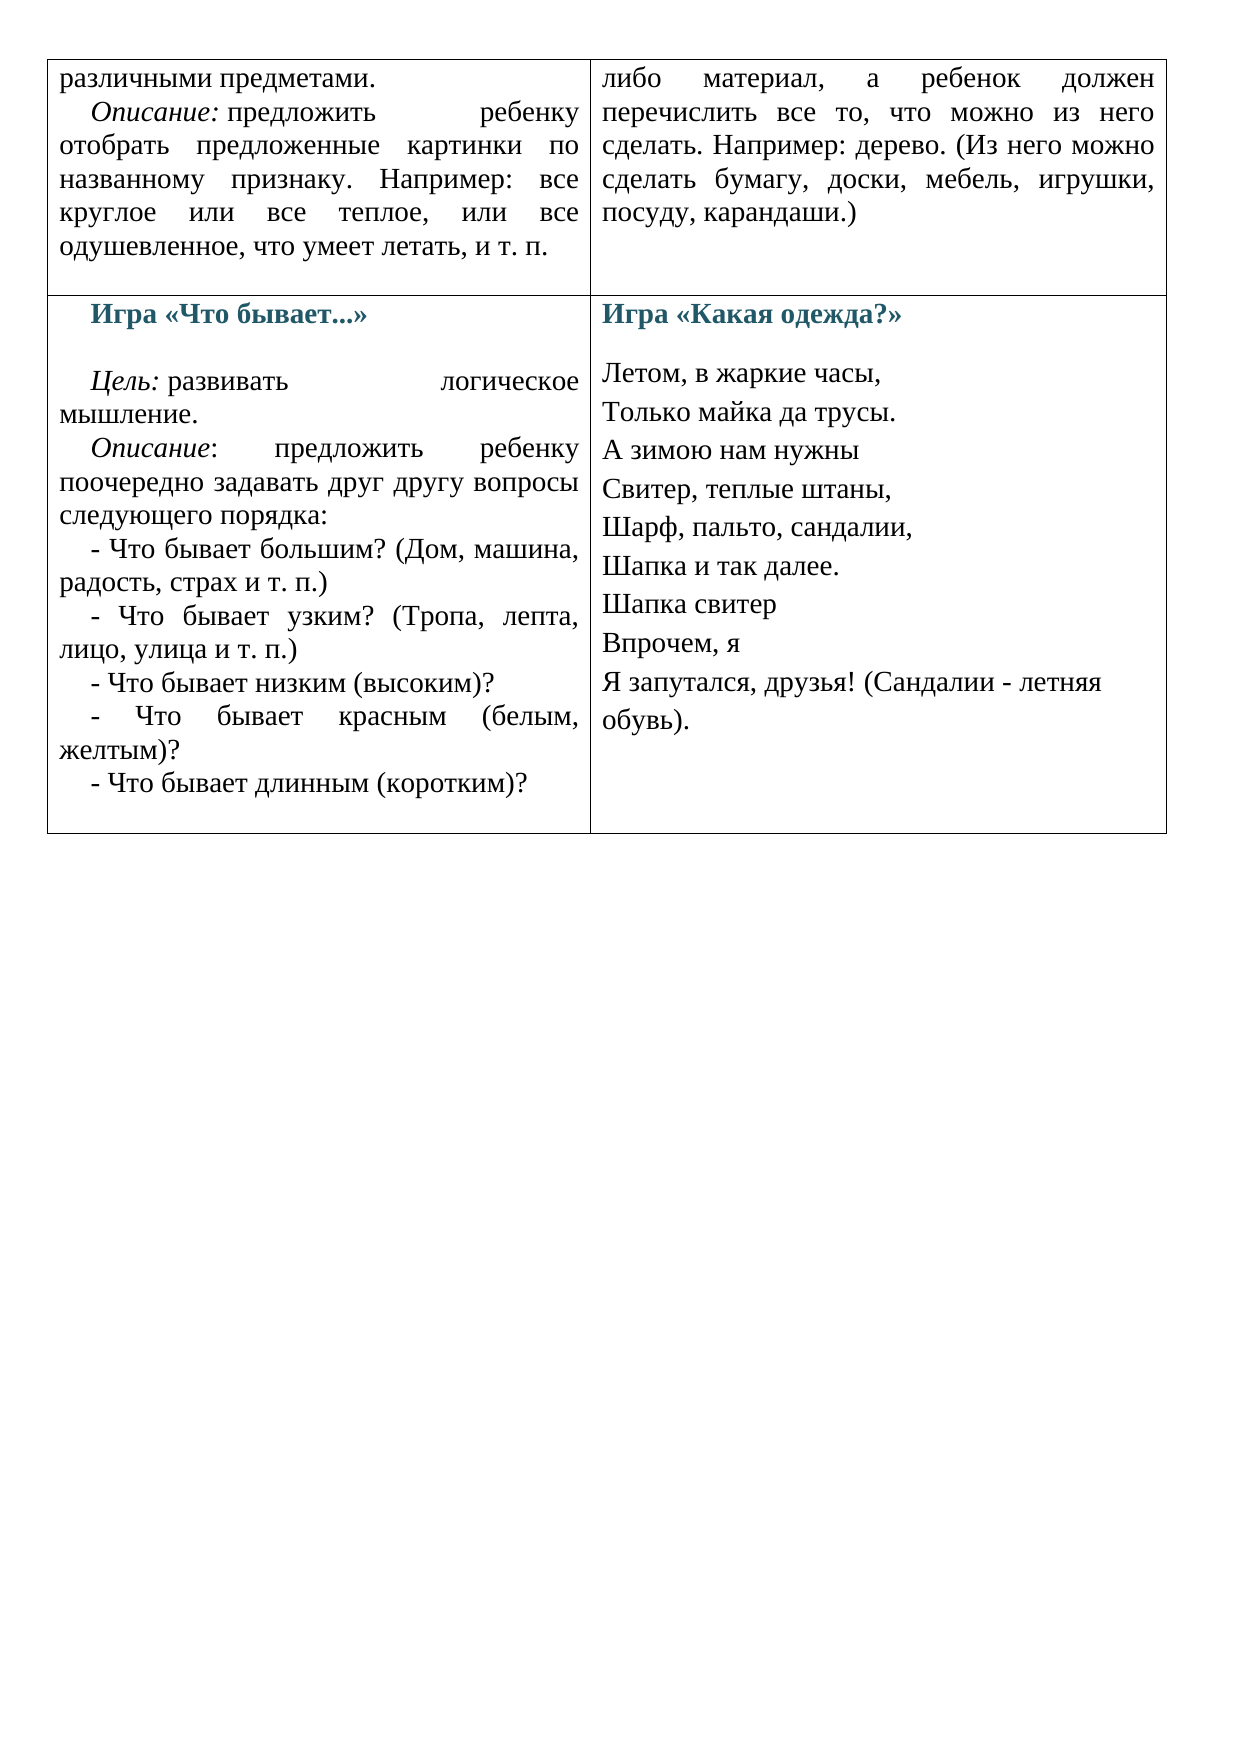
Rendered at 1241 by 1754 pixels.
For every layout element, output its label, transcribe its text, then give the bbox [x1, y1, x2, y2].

table_cell Игра «Какая одежда?» Летом, в жаркие часы, Только майка да трусы. А зимою нам нужны Свитер, теплые штаны, Шарф, пальто, сандалии, Шапка и так далее. Шапка свитер Впрочем, я Я запутался, друзья! (Сандалии - летняя обувь). [591, 296, 1166, 833]
table_cell Игра «Что бывает...» Цель: развивать логическое мышление. Описание: предложить ребенку поочередно задавать друг другу вопросы следующего порядка: - Что бывает большим? (Дом, машина, радость, страх и т. п.) - Что бывает узким? (Тропа, лепта, лицо, улица и т. п.) - Что бывает низким (высоким)? - Что бывает красным (белым, желтым)? - Что бывает длинным (коротким)? [48, 296, 590, 833]
